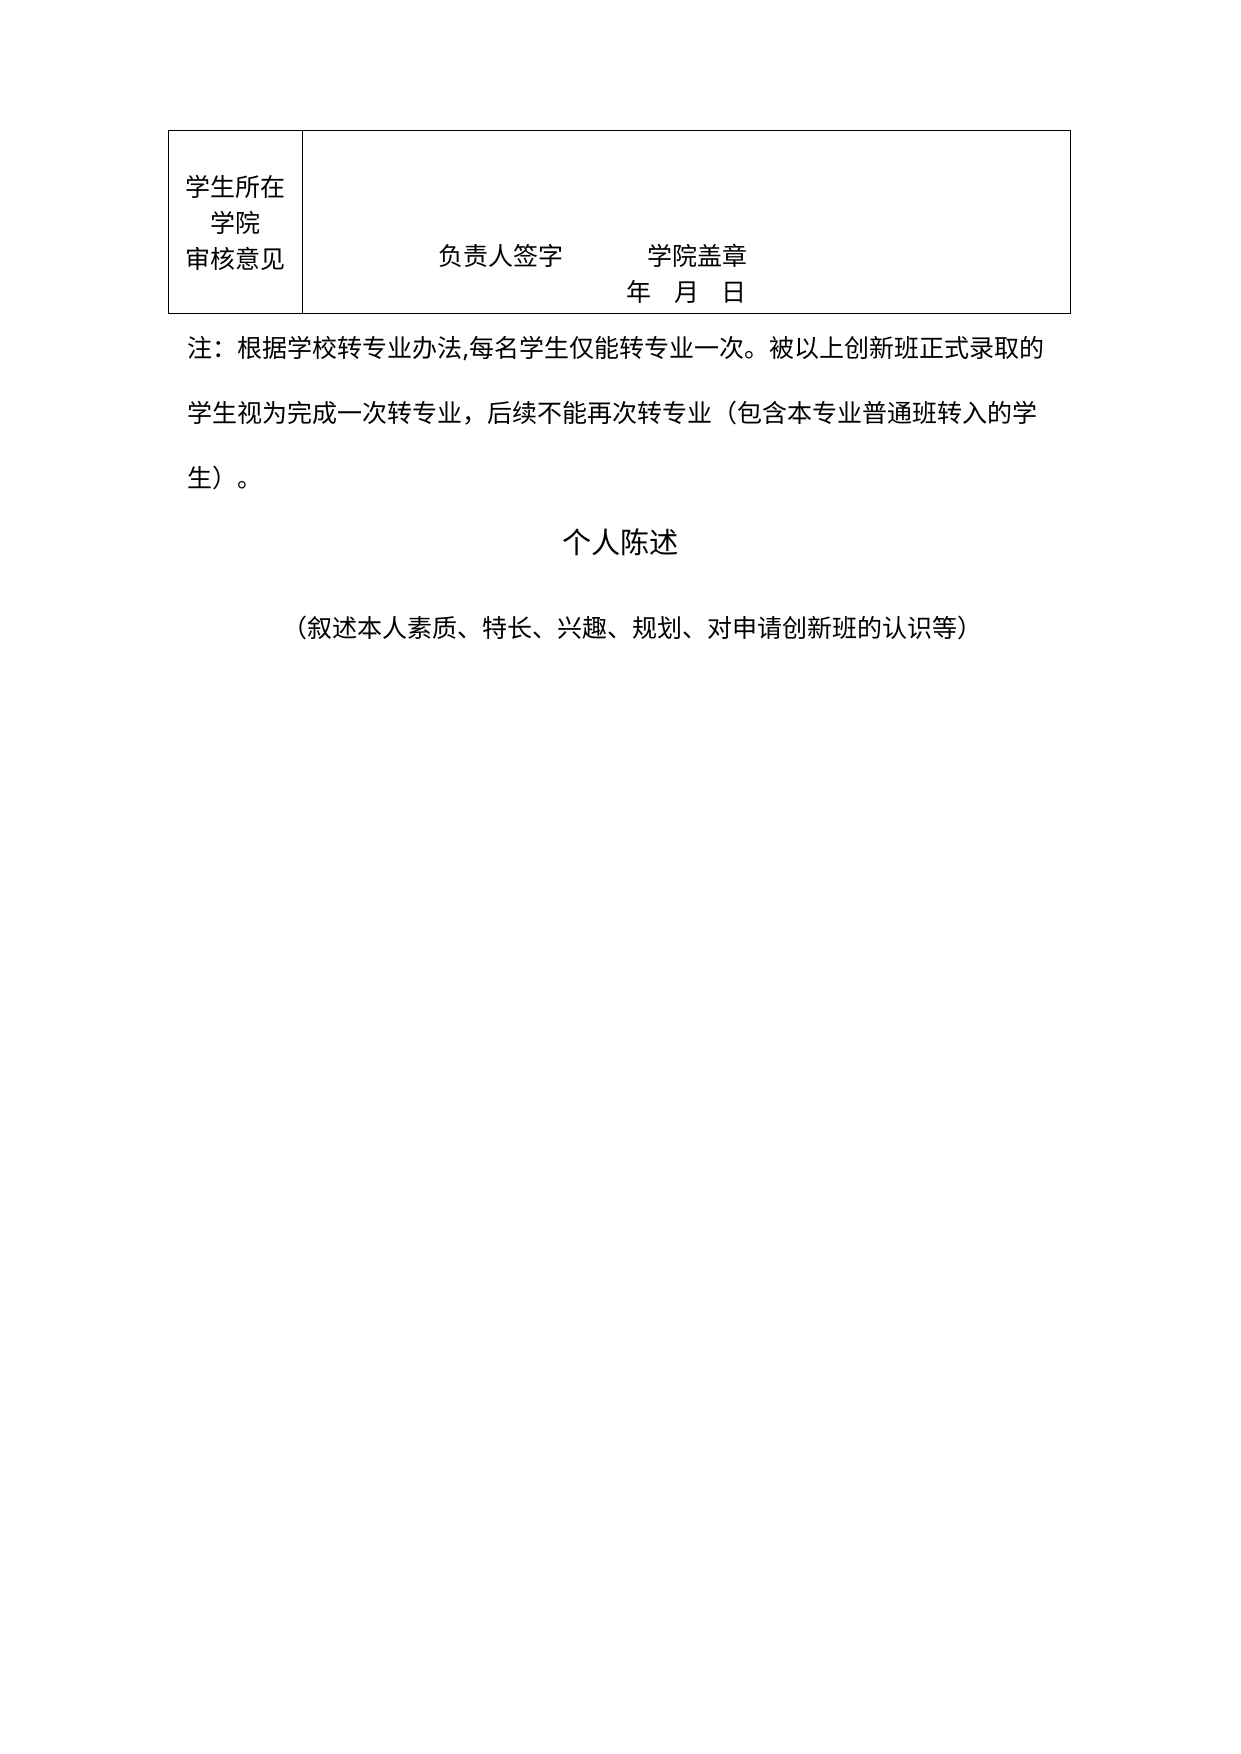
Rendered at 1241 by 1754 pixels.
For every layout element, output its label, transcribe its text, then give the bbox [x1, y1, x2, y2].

text 个人陈述 [187, 509, 1053, 574]
table_cell 负责人签字 学院盖章 年 月 日 [303, 131, 1070, 313]
text 注：根据学校转专业办法,每名学生仅能转专业一次。被以上创新班正式录取的学生视为完成一次转专业，后续不能再次转专业（包含本专业普通班转入的学生）。 [187, 314, 1053, 509]
table_cell 学生所在学院 审核意见 [169, 131, 302, 313]
text （叙述本人素质、特长、兴趣、规划、对申请创新班的认识等） [212, 594, 1053, 659]
